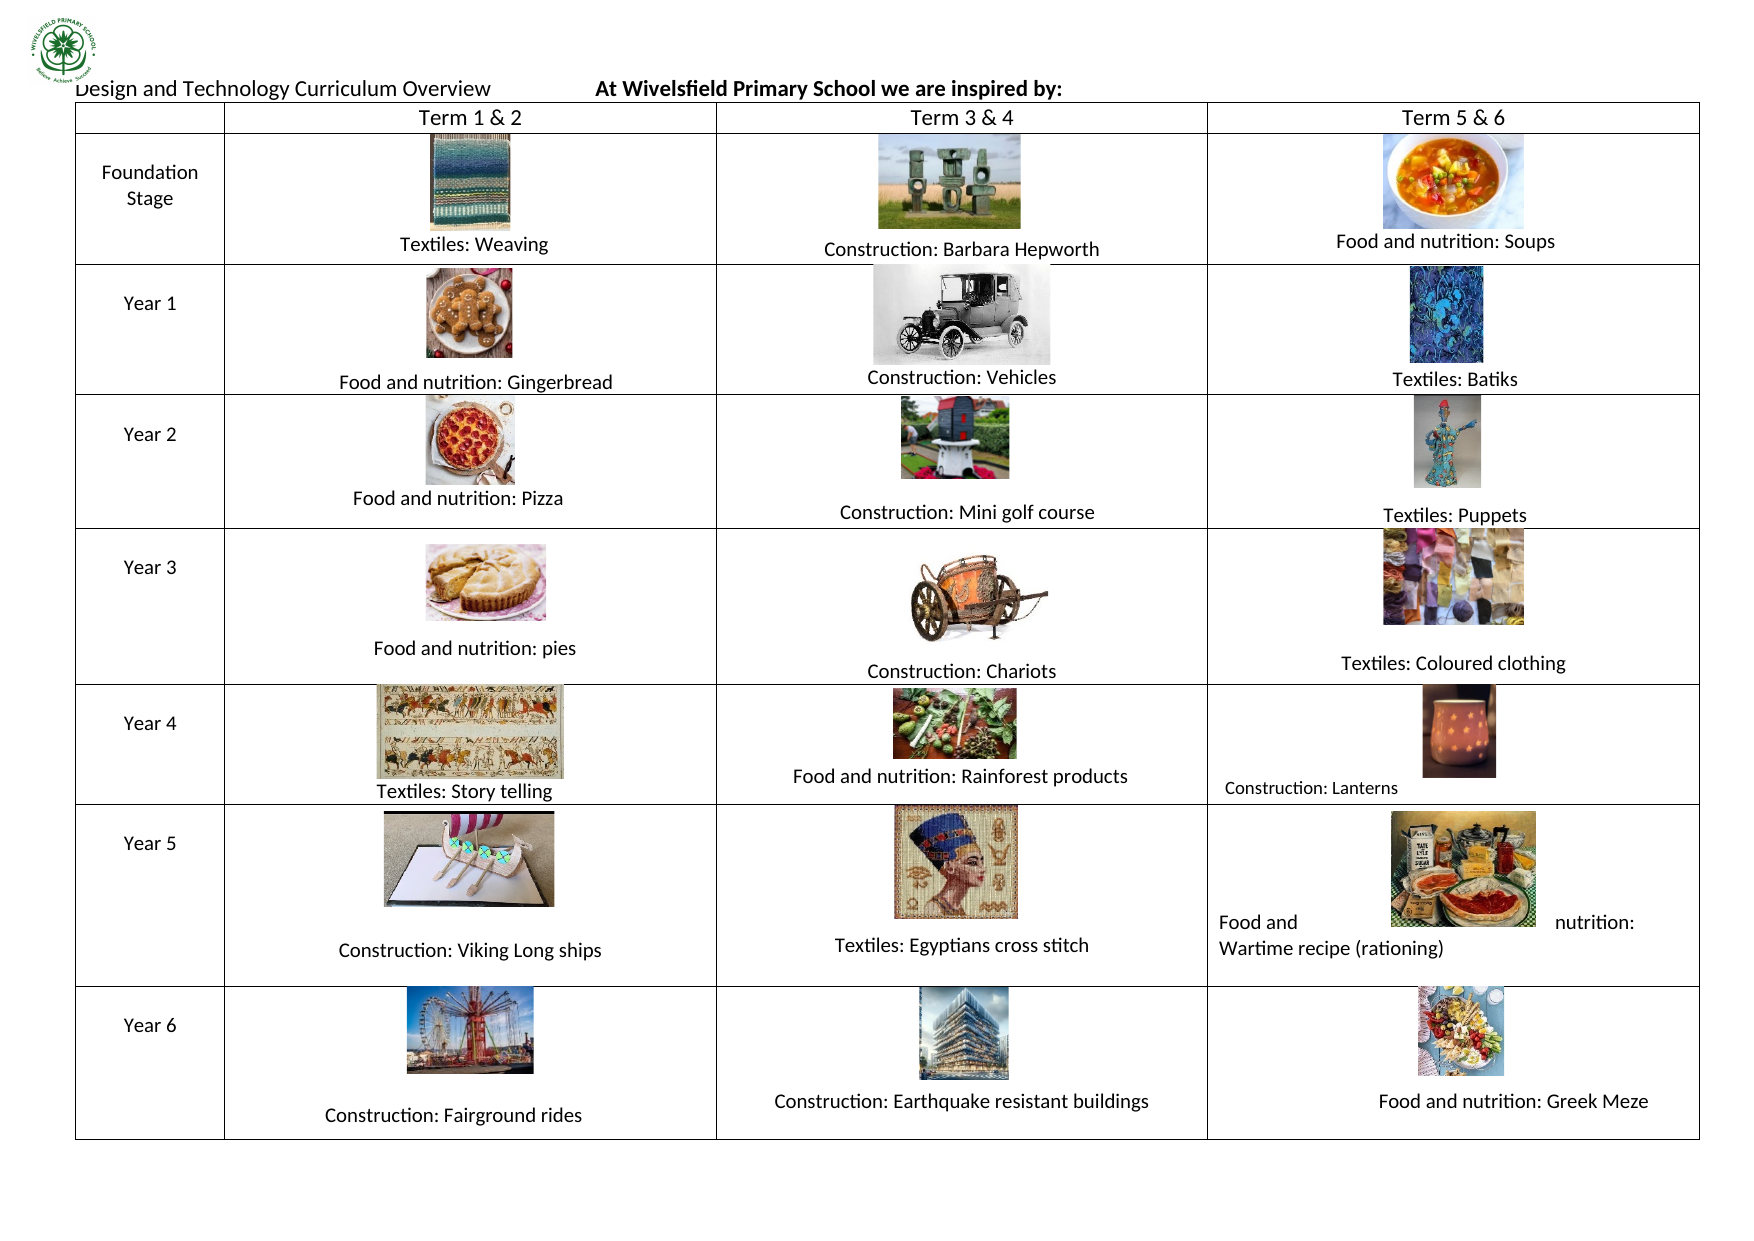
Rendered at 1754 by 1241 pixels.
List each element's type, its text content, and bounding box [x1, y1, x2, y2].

table_cell Textiles: Puppets [1208, 395, 1699, 528]
table_cell Food and nutrition: Pizza [225, 395, 716, 528]
table_cell Textiles: Batiks [1208, 265, 1699, 394]
picture [876, 134, 1020, 228]
table_cell Construction: Mini golf course [717, 395, 1207, 528]
picture [1408, 266, 1483, 361]
picture [1391, 811, 1536, 927]
table_cell Textiles: Coloured clothing [1208, 529, 1699, 684]
picture [425, 268, 512, 356]
table_cell Year 4 [76, 685, 224, 804]
table_cell Construction: Lanterns [1208, 685, 1699, 804]
picture [1421, 684, 1496, 776]
picture [376, 684, 564, 779]
table_cell Year 1 [76, 265, 224, 394]
picture [1416, 986, 1504, 1074]
picture [917, 987, 1009, 1078]
table_cell Construction: Vehicles [717, 265, 1207, 394]
picture [1383, 528, 1524, 625]
table_cell Construction: Chariots [717, 529, 1207, 684]
picture [424, 544, 546, 620]
table_cell Construction: Barbara Hepworth [717, 134, 1207, 263]
table_cell Food and nutrition: Gingerbread [225, 265, 716, 394]
picture [406, 986, 534, 1074]
table_cell Food and nutrition: Greek Meze [1208, 987, 1699, 1139]
picture [892, 805, 1018, 918]
table_cell Construction: Viking Long ships [225, 805, 716, 986]
picture [430, 134, 511, 231]
picture [901, 546, 1048, 644]
table_cell Food and nutrition: Rainforest products [717, 685, 1207, 804]
table_header Term 1 & 2 [225, 103, 716, 133]
table_cell Foundation Stage [76, 134, 224, 263]
table_header Term 5 & 6 [1208, 103, 1699, 133]
table_cell Year 3 [76, 529, 224, 684]
table_cell Year 6 [76, 987, 224, 1139]
table_cell Year 5 [76, 805, 224, 986]
picture [382, 811, 555, 906]
table_cell Textiles: Weaving [225, 134, 716, 263]
picture [1383, 134, 1524, 229]
table_cell Construction: Fairground rides [225, 987, 716, 1139]
table_cell Textiles: Egyptians cross stitch [717, 805, 1207, 986]
table_header Term 3 & 4 [717, 103, 1207, 133]
table_header [76, 103, 224, 133]
table_cell Construction: Earthquake resistant buildings [717, 987, 1207, 1139]
table_cell Year 2 [76, 395, 224, 528]
table_cell Textiles: Story telling [225, 685, 716, 804]
picture [873, 264, 1051, 365]
table_cell Food and nutrition: pies [225, 529, 716, 684]
picture [900, 396, 1009, 477]
table_cell Food and nutrition: Soups [1208, 134, 1699, 263]
picture [27, 15, 97, 85]
picture [425, 395, 515, 485]
table_cell Food and nutrition: Wartime recipe (rationing) [1208, 805, 1699, 986]
picture [891, 688, 1017, 757]
picture [1412, 395, 1481, 486]
